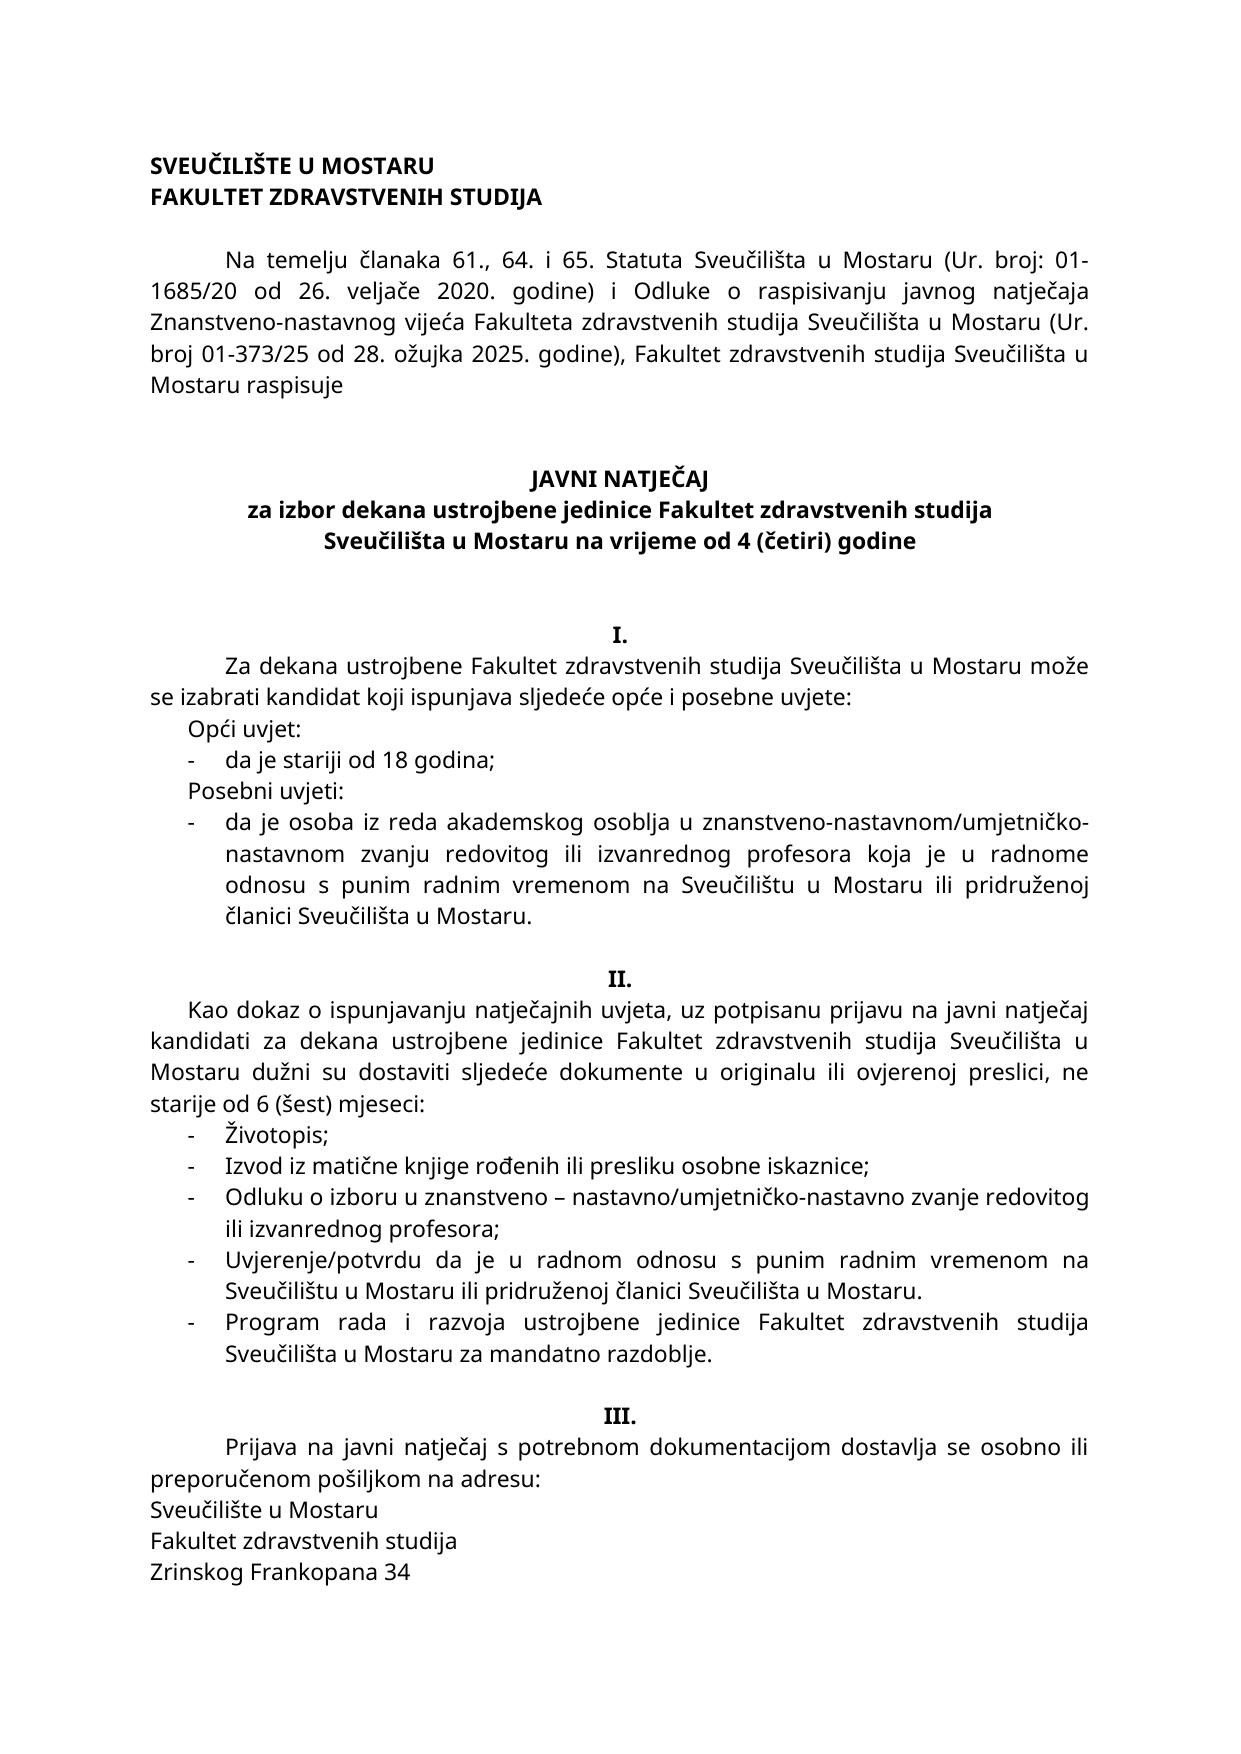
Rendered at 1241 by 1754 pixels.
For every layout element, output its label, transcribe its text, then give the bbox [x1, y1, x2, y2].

text SVEUČILIŠTE U MOSTARU [150, 150, 1090, 181]
list Uvjerenje/potvrdu da je u radnom odnosu s punim radnim vremenom na Sveučilištu u Mostaru ili pridruženoj članici Sveučilišta u Mostaru. [187, 1244, 1090, 1306]
list Životopis; [187, 1119, 1090, 1150]
list da je osoba iz reda akademskog osoblja u znanstveno-nastavnom/umjetničko-nastavnom zvanju redovitog ili izvanrednog profesora koja je u radnome odnosu s punim radnim vremenom na Sveučilištu u Mostaru ili pridruženoj članici Sveučilišta u Mostaru. [187, 806, 1090, 931]
text Na temelju članaka 61., 64. i 65. Statuta Sveučilišta u Mostaru (Ur. broj: 01-1685/20 od 26. veljače 2020. godine) i Odluke o raspisivanju javnog natječaja Znanstveno-nastavnog vijeća Fakulteta zdravstvenih studija Sveučilišta u Mostaru (Ur. broj 01-373/25 od 28. ožujka 2025. godine), Fakultet zdravstvenih studija Sveučilišta u Mostaru raspisuje [150, 244, 1090, 400]
text I. [150, 619, 1090, 650]
text FAKULTET ZDRAVSTVENIH STUDIJA [150, 181, 1090, 212]
text JAVNI NATJEČAJ [150, 462, 1090, 494]
text Opći uvjet: [150, 712, 1090, 744]
text Sveučilišta u Mostaru na vrijeme od 4 (četiri) godine [150, 525, 1090, 556]
list Program rada i razvoja ustrojbene jedinice Fakultet zdravstvenih studija Sveučilišta u Mostaru za mandatno razdoblje. [187, 1306, 1090, 1369]
list da je stariji od 18 godina; [187, 744, 1090, 775]
text II. [150, 962, 1090, 994]
text Posebni uvjeti: [150, 775, 1090, 806]
text Fakultet zdravstvenih studija [150, 1525, 1090, 1556]
text III. [150, 1400, 1090, 1431]
text Sveučilište u Mostaru [150, 1494, 1090, 1525]
list Odluku o izboru u znanstveno – nastavno/umjetničko-nastavno zvanje redovitog ili izvanrednog profesora; [187, 1181, 1090, 1244]
text Za dekana ustrojbene Fakultet zdravstvenih studija Sveučilišta u Mostaru može se izabrati kandidat koji ispunjava sljedeće opće i posebne uvjete: [150, 650, 1090, 712]
text Kao dokaz o ispunjavanju natječajnih uvjeta, uz potpisanu prijavu na javni natječaj kandidati za dekana ustrojbene jedinice Fakultet zdravstvenih studija Sveučilišta u Mostaru dužni su dostaviti sljedeće dokumente u originalu ili ovjerenoj preslici, ne starije od 6 (šest) mjeseci: [150, 994, 1090, 1119]
text Zrinskog Frankopana 34 [150, 1556, 1090, 1587]
list Izvod iz matične knjige rođenih ili presliku osobne iskaznice; [187, 1150, 1090, 1181]
text Prijava na javni natječaj s potrebnom dokumentacijom dostavlja se osobno ili preporučenom pošiljkom na adresu: [150, 1431, 1090, 1494]
text za izbor dekana ustrojbene jedinice Fakultet zdravstvenih studija [150, 494, 1090, 525]
